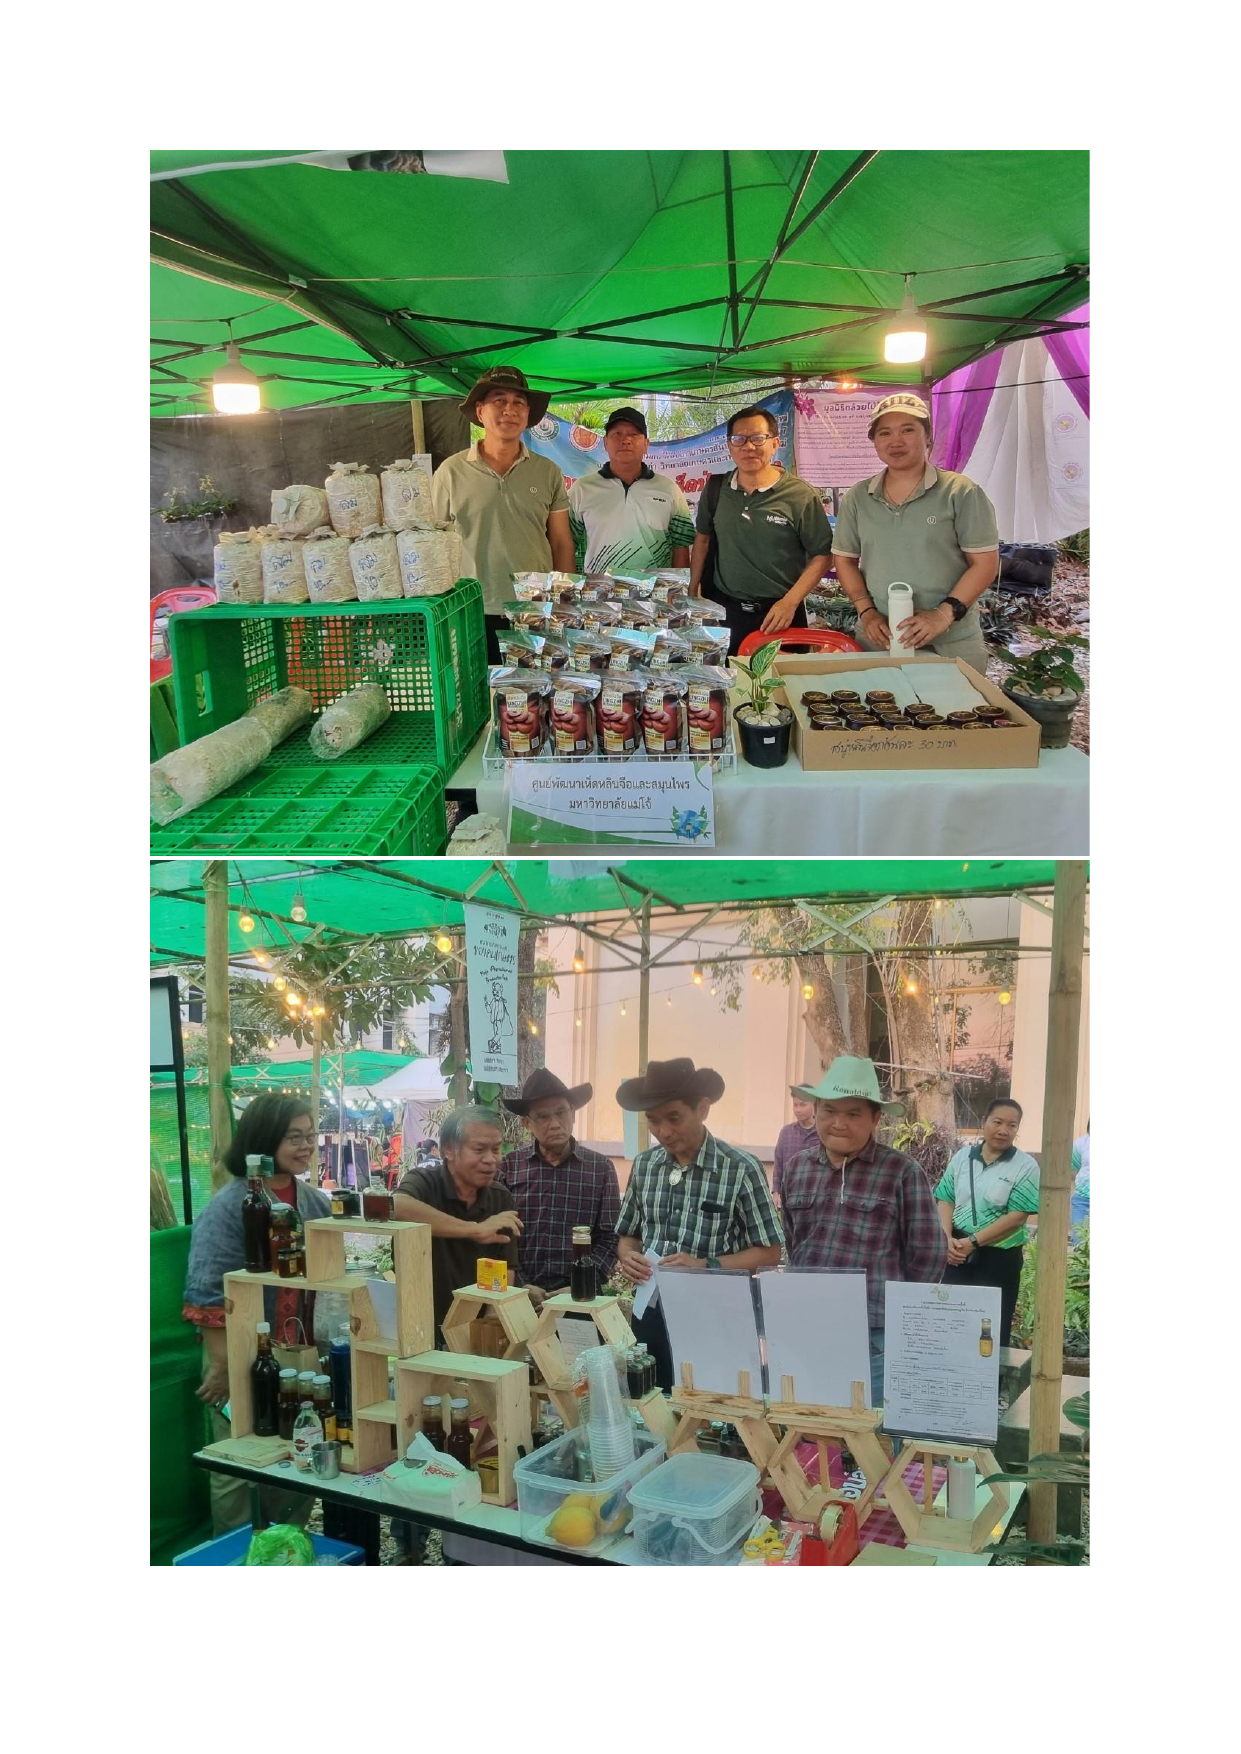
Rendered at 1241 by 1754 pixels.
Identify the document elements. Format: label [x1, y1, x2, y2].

picture [150, 860, 1090, 1566]
picture [150, 150, 1090, 856]
